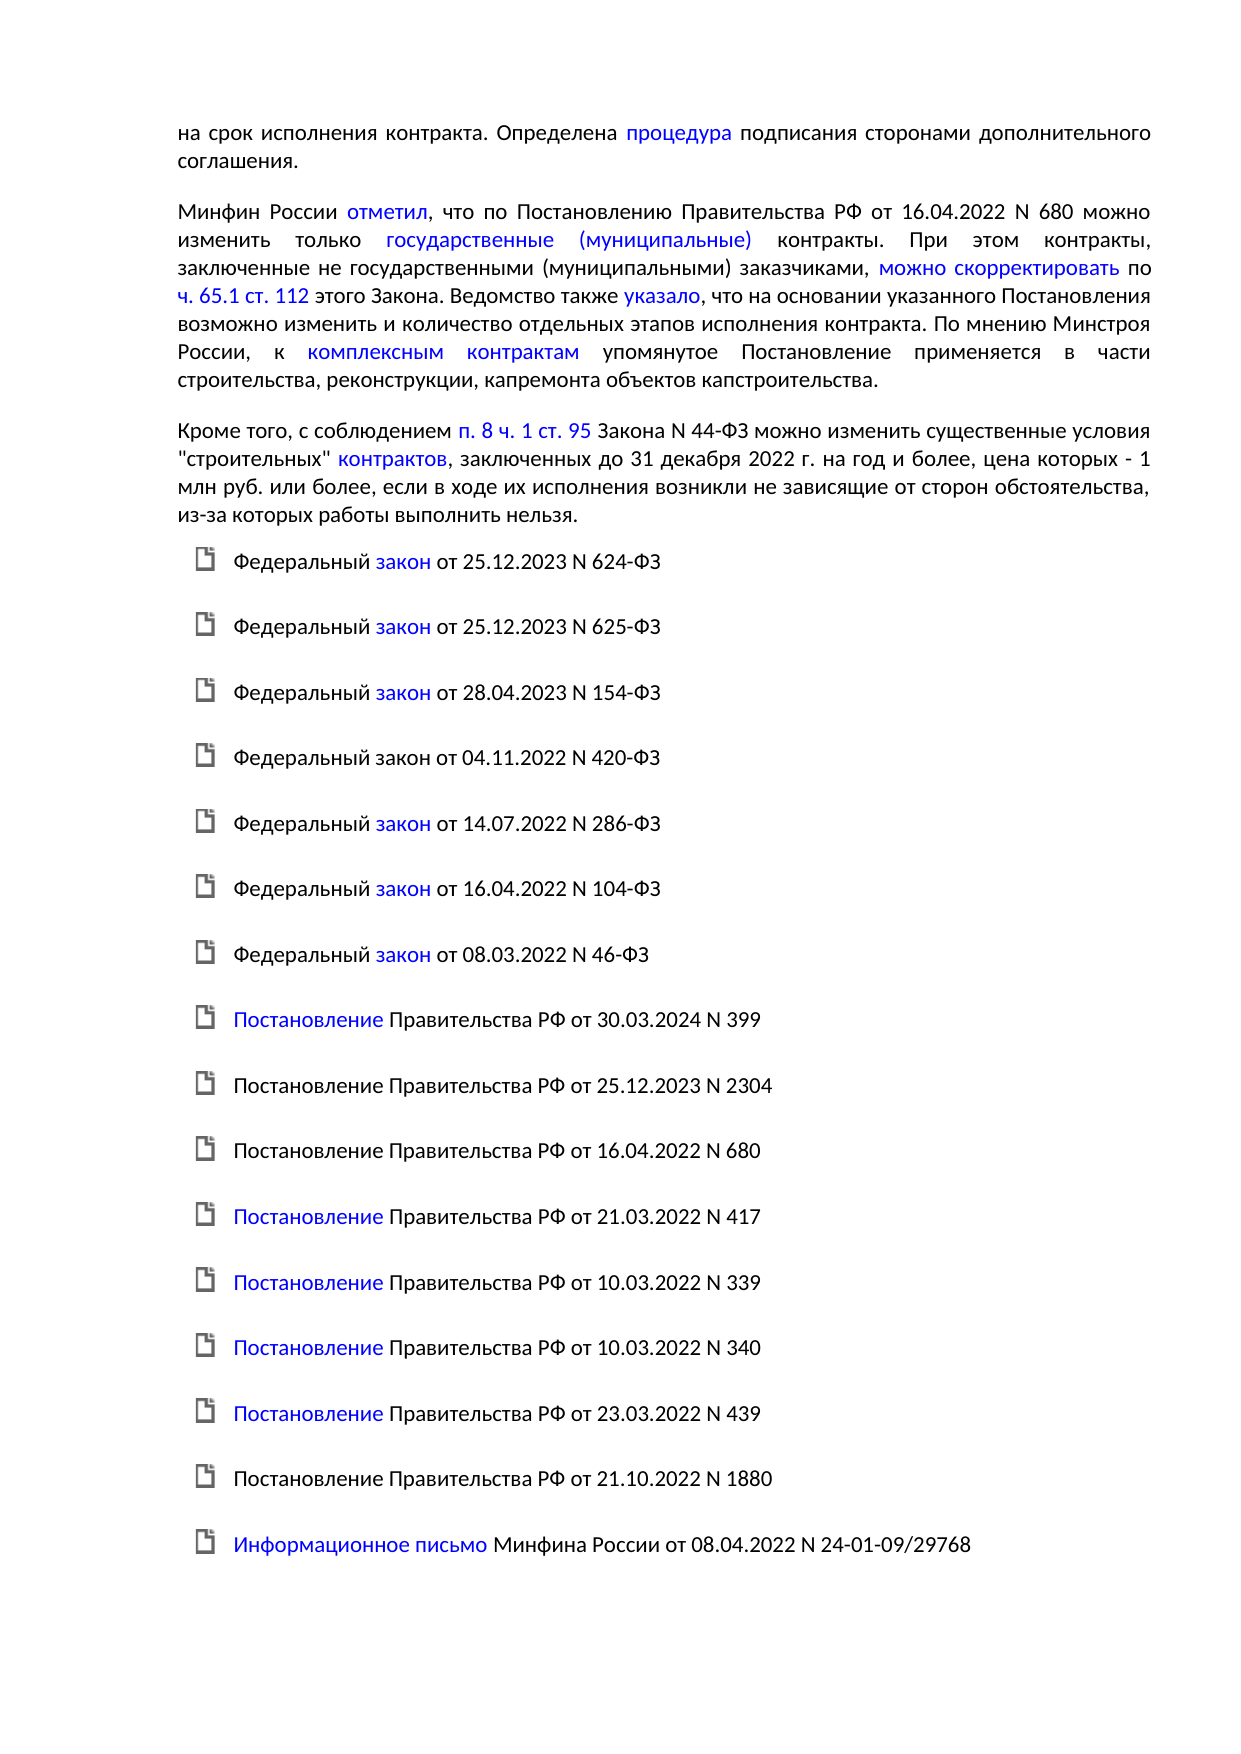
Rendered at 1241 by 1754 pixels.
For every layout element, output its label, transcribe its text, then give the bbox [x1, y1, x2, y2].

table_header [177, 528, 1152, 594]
picture [195, 547, 215, 571]
picture [195, 809, 215, 833]
picture [195, 1398, 215, 1423]
picture [195, 1202, 215, 1226]
picture [195, 874, 215, 898]
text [177, 118, 1152, 174]
picture [195, 1464, 215, 1488]
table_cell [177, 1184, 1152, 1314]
text Кроме того, с соблюдением п. 8 ч. 1 ст. 95 Закона N 44-ФЗ можно изменить существенные условия "строительных" контрактов, заключенных до 31 декабря 2022 г. на год и более, цена которых - 1 млн руб. или более, если в ходе их исполнения возникли не зависящие от сторон обстоятельства, из-за которых работы выполнить нельзя. [177, 416, 1152, 528]
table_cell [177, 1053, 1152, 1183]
picture [195, 1529, 215, 1554]
picture [195, 940, 215, 964]
picture [195, 678, 215, 702]
picture [195, 743, 215, 767]
picture [195, 612, 215, 636]
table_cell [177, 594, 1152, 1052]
picture [195, 1267, 215, 1292]
text Минфин России отметил, что по Постановлению Правительства РФ от 16.04.2022 N 680 можно изменить только государственные (муниципальные) контракты. При этом контракты, заключенные не государственными (муниципальными) заказчиками, можно скорректировать по ч. 65.1 ст. 112 этого Закона. Ведомство также указало, что на основании указанного Постановления возможно изменить и количество отдельных этапов исполнения контракта. По мнению Минстроя России, к комплексным контрактам упомянутое Постановление применяется в части строительства, реконструкции, капремонта объектов капстроительства. [177, 197, 1152, 393]
picture [195, 1005, 215, 1029]
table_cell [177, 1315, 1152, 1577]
picture [195, 1333, 215, 1357]
picture [195, 1136, 215, 1161]
picture [195, 1071, 215, 1095]
